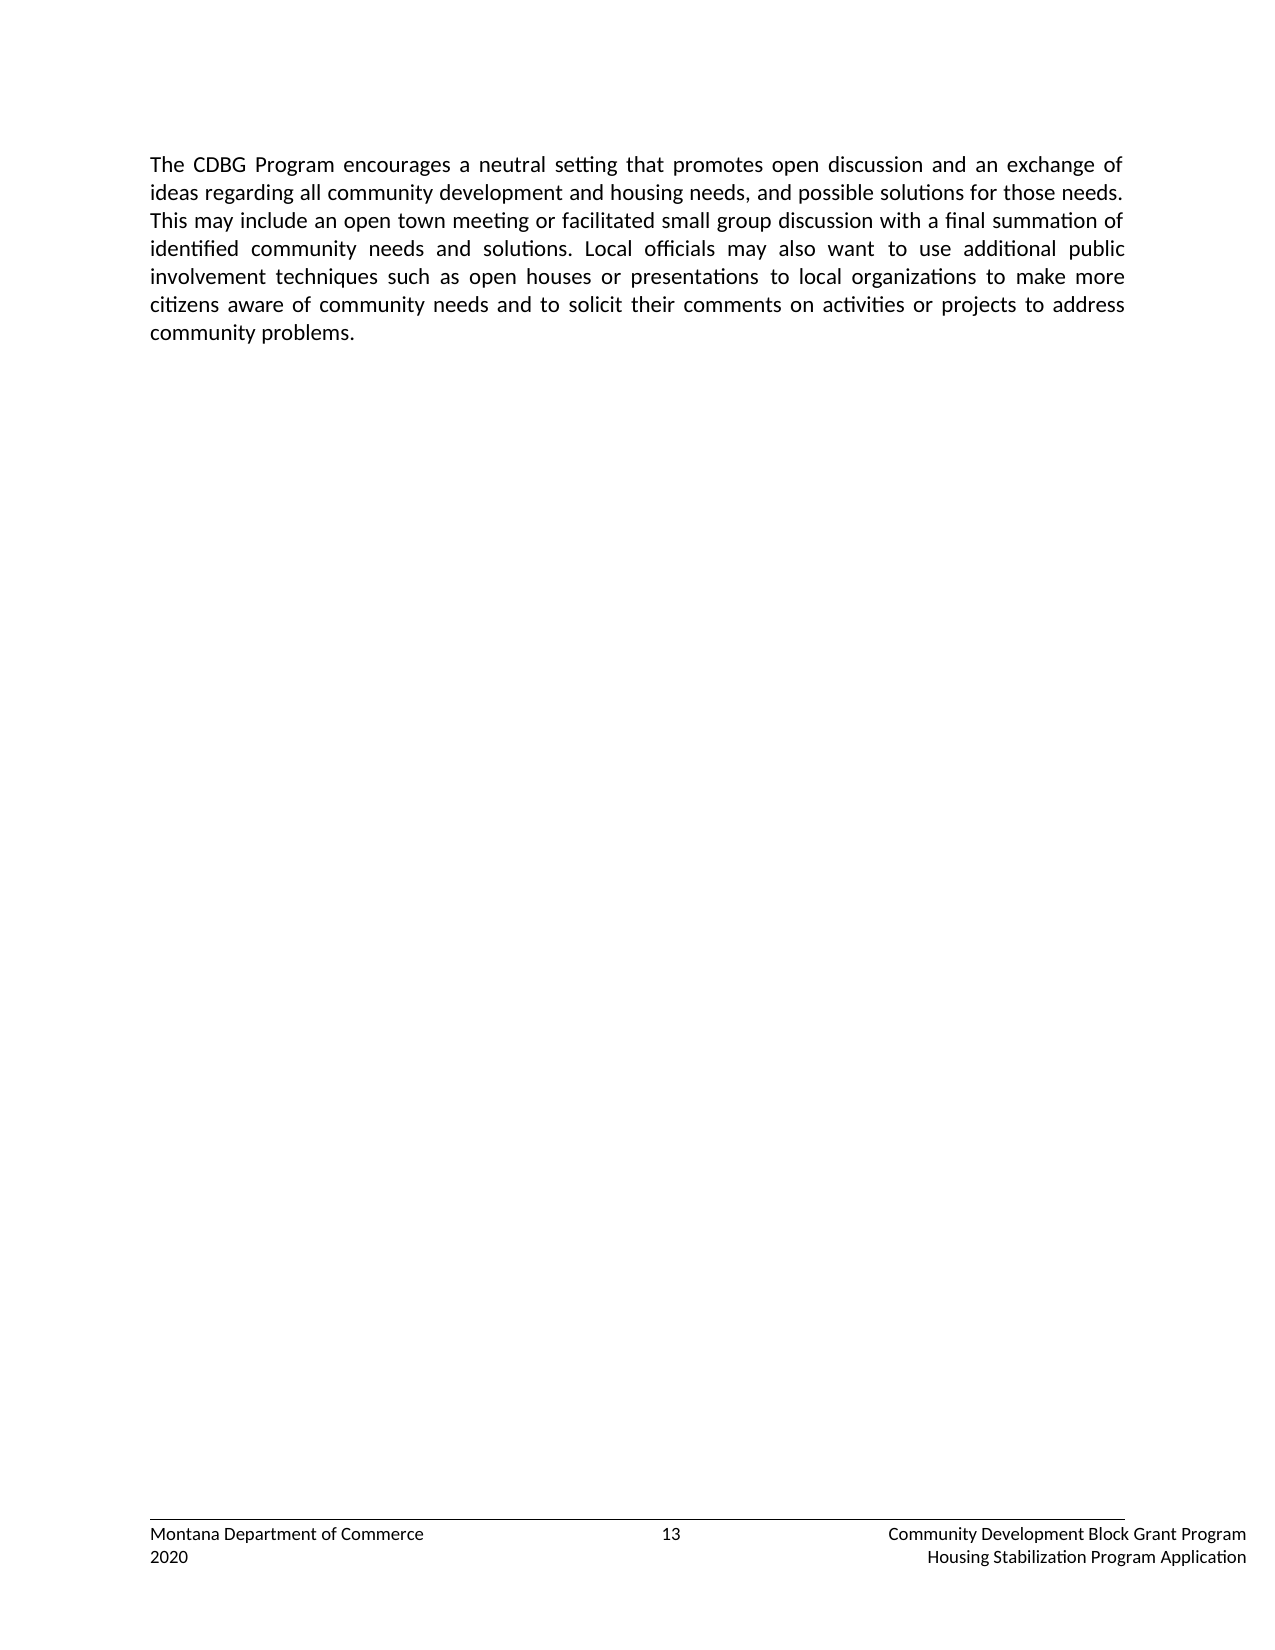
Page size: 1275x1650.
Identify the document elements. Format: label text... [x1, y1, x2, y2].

text The CDBG Program encourages a neutral setting that promotes open discussion and an exchange of ideas regarding all community development and housing needs, and possible solutions for those needs. This may include an open town meeting or facilitated small group discussion with a final summation of identified community needs and solutions. Local officials may also want to use additional public involvement techniques such as open houses or presentations to local organizations to make more citizens aware of community needs and to solicit their comments on activities or projects to address community problems. [150, 150, 1125, 346]
